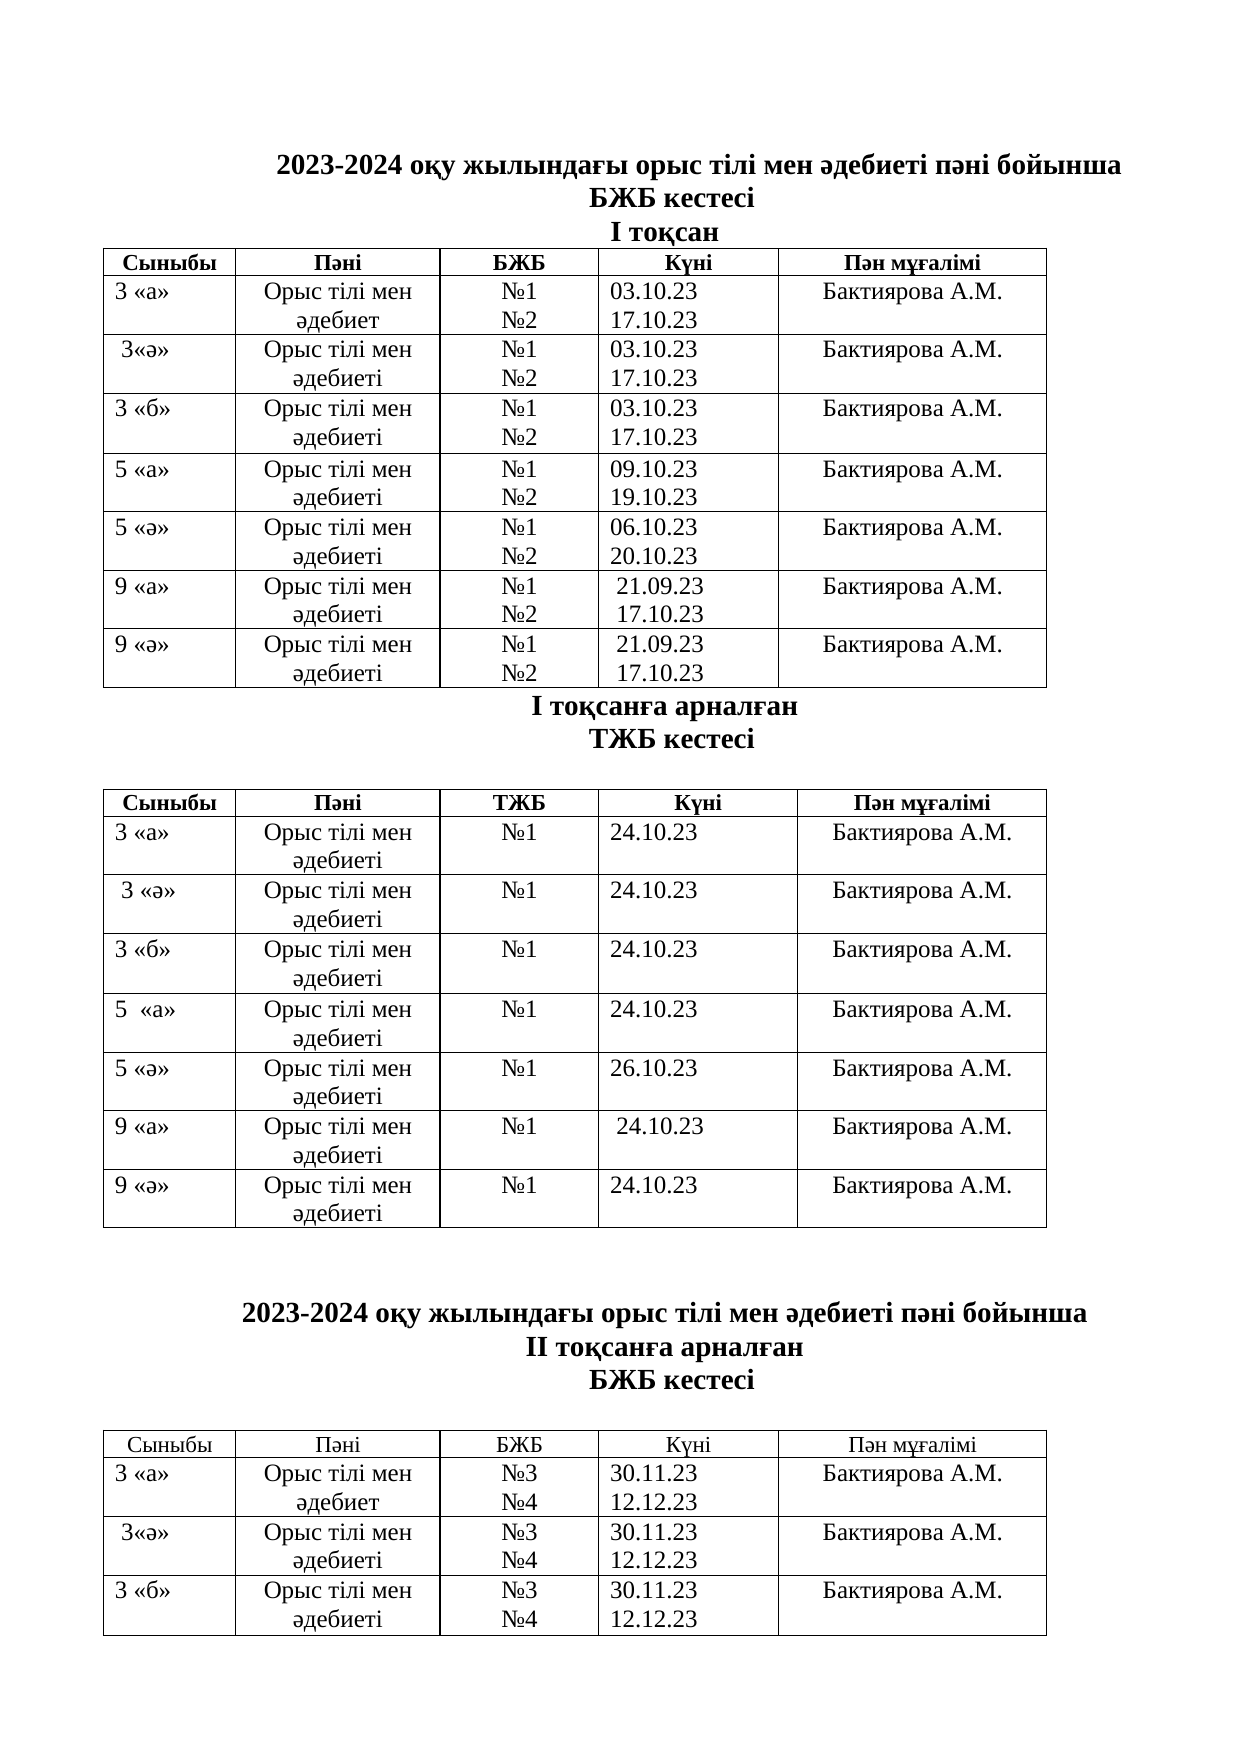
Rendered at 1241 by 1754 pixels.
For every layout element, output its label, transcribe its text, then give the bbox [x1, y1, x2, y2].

table_cell 03.10.23 17.10.23 [599, 335, 778, 392]
table_cell 9 «ә» [104, 1170, 235, 1227]
table_cell Орыс тілі мен әдебиеті [236, 629, 439, 687]
table_cell Орыс тілі мен әдебиет [236, 276, 439, 333]
table_cell 3 «а» [104, 817, 235, 874]
table_cell Бактиярова А.М. [798, 875, 1046, 933]
table_header Сыныбы [104, 1431, 235, 1457]
table_cell №3 №4 [441, 1517, 598, 1574]
table_cell Бактиярова А.М. [798, 1111, 1046, 1169]
table_cell Орыс тілі мен әдебиеті [236, 512, 439, 570]
table_cell Бактиярова А.М. [798, 1170, 1046, 1227]
table_cell 3 «б» [104, 934, 235, 993]
table_cell №3 №4 [441, 1576, 598, 1635]
table_cell 3 «а» [104, 1458, 235, 1516]
table_cell 5 «а» [104, 454, 235, 511]
table_cell №1 №2 [441, 276, 598, 333]
table_cell №1 №2 [441, 629, 598, 687]
table_cell Бактиярова А.М. [779, 1458, 1046, 1516]
table_cell Орыс тілі мен әдебиеті [236, 1170, 439, 1227]
table_cell №1 №2 [441, 335, 598, 392]
table_cell №1 [441, 934, 598, 993]
table_cell 5 «ә» [104, 512, 235, 570]
table_cell 3 «ә» [104, 875, 235, 933]
table_cell №1 №2 [441, 454, 598, 511]
table_cell 3 «б» [104, 1576, 235, 1635]
table_cell 3 «б» [104, 394, 235, 453]
table_cell 06.10.23 20.10.23 [599, 512, 778, 570]
table_cell Бактиярова А.М. [779, 335, 1046, 392]
table_cell Орыс тілі мен әдебиеті [236, 934, 439, 993]
table_header Күні [599, 790, 797, 816]
table_header Пәні [236, 249, 439, 275]
table_cell 24.10.23 [599, 934, 797, 993]
table_cell 9 «ә» [104, 629, 235, 687]
table_cell Бактиярова А.М. [798, 994, 1046, 1052]
table_cell 24.10.23 [599, 1111, 797, 1169]
table_cell Орыс тілі мен әдебиеті [236, 1111, 439, 1169]
table_cell Орыс тілі мен әдебиеті [236, 571, 439, 628]
table_cell №1 [441, 1053, 598, 1110]
table_cell Бактиярова А.М. [798, 1053, 1046, 1110]
table_header Пән мұғалімі [798, 790, 1046, 816]
table_cell №1 [441, 994, 598, 1052]
table_header Пән мұғалімі [779, 249, 1046, 275]
text 2023-2024 оқу жылындағы орыс тілі мен әдебиеті пәні бойынша [177, 147, 1152, 180]
table_cell №1 [441, 1170, 598, 1227]
table_header Сыныбы [104, 249, 235, 275]
table_cell Бактиярова А.М. [779, 276, 1046, 333]
table_cell 03.10.23 17.10.23 [599, 276, 778, 333]
table_cell Орыс тілі мен әдебиеті [236, 335, 439, 392]
table_cell Бактиярова А.М. [779, 1517, 1046, 1574]
table_header Күні [599, 1431, 778, 1457]
table_cell 5 «а» [104, 994, 235, 1052]
table_cell 09.10.23 19.10.23 [599, 454, 778, 511]
table_cell 21.09.23 17.10.23 [599, 629, 778, 687]
table_cell 5 «ә» [104, 1053, 235, 1110]
text І тоқсан [177, 214, 1152, 247]
table_cell Бактиярова А.М. [779, 512, 1046, 570]
table_cell 30.11.23 12.12.23 [599, 1576, 778, 1635]
table_cell 24.10.23 [599, 817, 797, 874]
table_header Сыныбы [104, 790, 235, 816]
table_cell Бактиярова А.М. [779, 394, 1046, 453]
text 2023-2024 оқу жылындағы орыс тілі мен әдебиеті пәні бойынша [177, 1295, 1152, 1329]
table_cell Орыс тілі мен әдебиеті [236, 875, 439, 933]
table_cell Бактиярова А.М. [779, 571, 1046, 628]
table_cell Бактиярова А.М. [779, 454, 1046, 511]
table_header ТЖБ [441, 790, 598, 816]
table_cell 24.10.23 [599, 875, 797, 933]
table_header БЖБ [441, 1431, 598, 1457]
table_header Күні [599, 249, 778, 275]
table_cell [236, 1576, 439, 1635]
table_cell 3«ә» [104, 1517, 235, 1574]
text ТЖБ кестесі [177, 721, 1152, 755]
table_cell 21.09.23 17.10.23 [599, 571, 778, 628]
text БЖБ кестесі [177, 1362, 1152, 1396]
table_cell Орыс тілі мен әдебиеті [236, 1517, 439, 1574]
table_cell 03.10.23 17.10.23 [599, 394, 778, 453]
table_cell 24.10.23 [599, 1170, 797, 1227]
table_cell №3 №4 [441, 1458, 598, 1516]
table_cell 3«ә» [104, 335, 235, 392]
table_cell 9 «а» [104, 1111, 235, 1169]
table_cell Орыс тілі мен әдебиеті [236, 994, 439, 1052]
table_header Пән мұғалімі [779, 1431, 1046, 1457]
table_cell 24.10.23 [599, 994, 797, 1052]
table_cell Бактиярова А.М. [798, 817, 1046, 874]
table_cell 26.10.23 [599, 1053, 797, 1110]
table_cell №1 [441, 1111, 598, 1169]
table_cell Бактиярова А.М. [779, 629, 1046, 687]
table_cell №1 №2 [441, 571, 598, 628]
table_cell Орыс тілі мен әдебиет [236, 1458, 439, 1516]
table_cell №1 №2 [441, 512, 598, 570]
table_cell №1 №2 [441, 394, 598, 453]
table_cell Орыс тілі мен әдебиеті [236, 1053, 439, 1110]
table_cell Бактиярова А.М. [798, 934, 1046, 993]
table_cell №1 [441, 875, 598, 933]
text ІI тоқсанға арналған [177, 1329, 1152, 1362]
table_cell Бактиярова А.М. [779, 1576, 1046, 1635]
table_cell 3 «а» [104, 276, 235, 333]
table_cell Орыс тілі мен әдебиеті [236, 394, 439, 453]
text І тоқсанға арналған [177, 688, 1152, 721]
table_cell 9 «а» [104, 571, 235, 628]
text БЖБ кестесі [177, 180, 1152, 214]
table_cell 30.11.23 12.12.23 [599, 1458, 778, 1516]
table_cell 30.11.23 12.12.23 [599, 1517, 778, 1574]
table_header Пәні [236, 1431, 439, 1457]
table_header БЖБ [441, 249, 598, 275]
table_cell Орыс тілі мен әдебиеті [236, 454, 439, 511]
table_cell №1 [441, 817, 598, 874]
table_header Пәні [236, 790, 439, 816]
table_cell Орыс тілі мен әдебиеті [236, 817, 439, 874]
